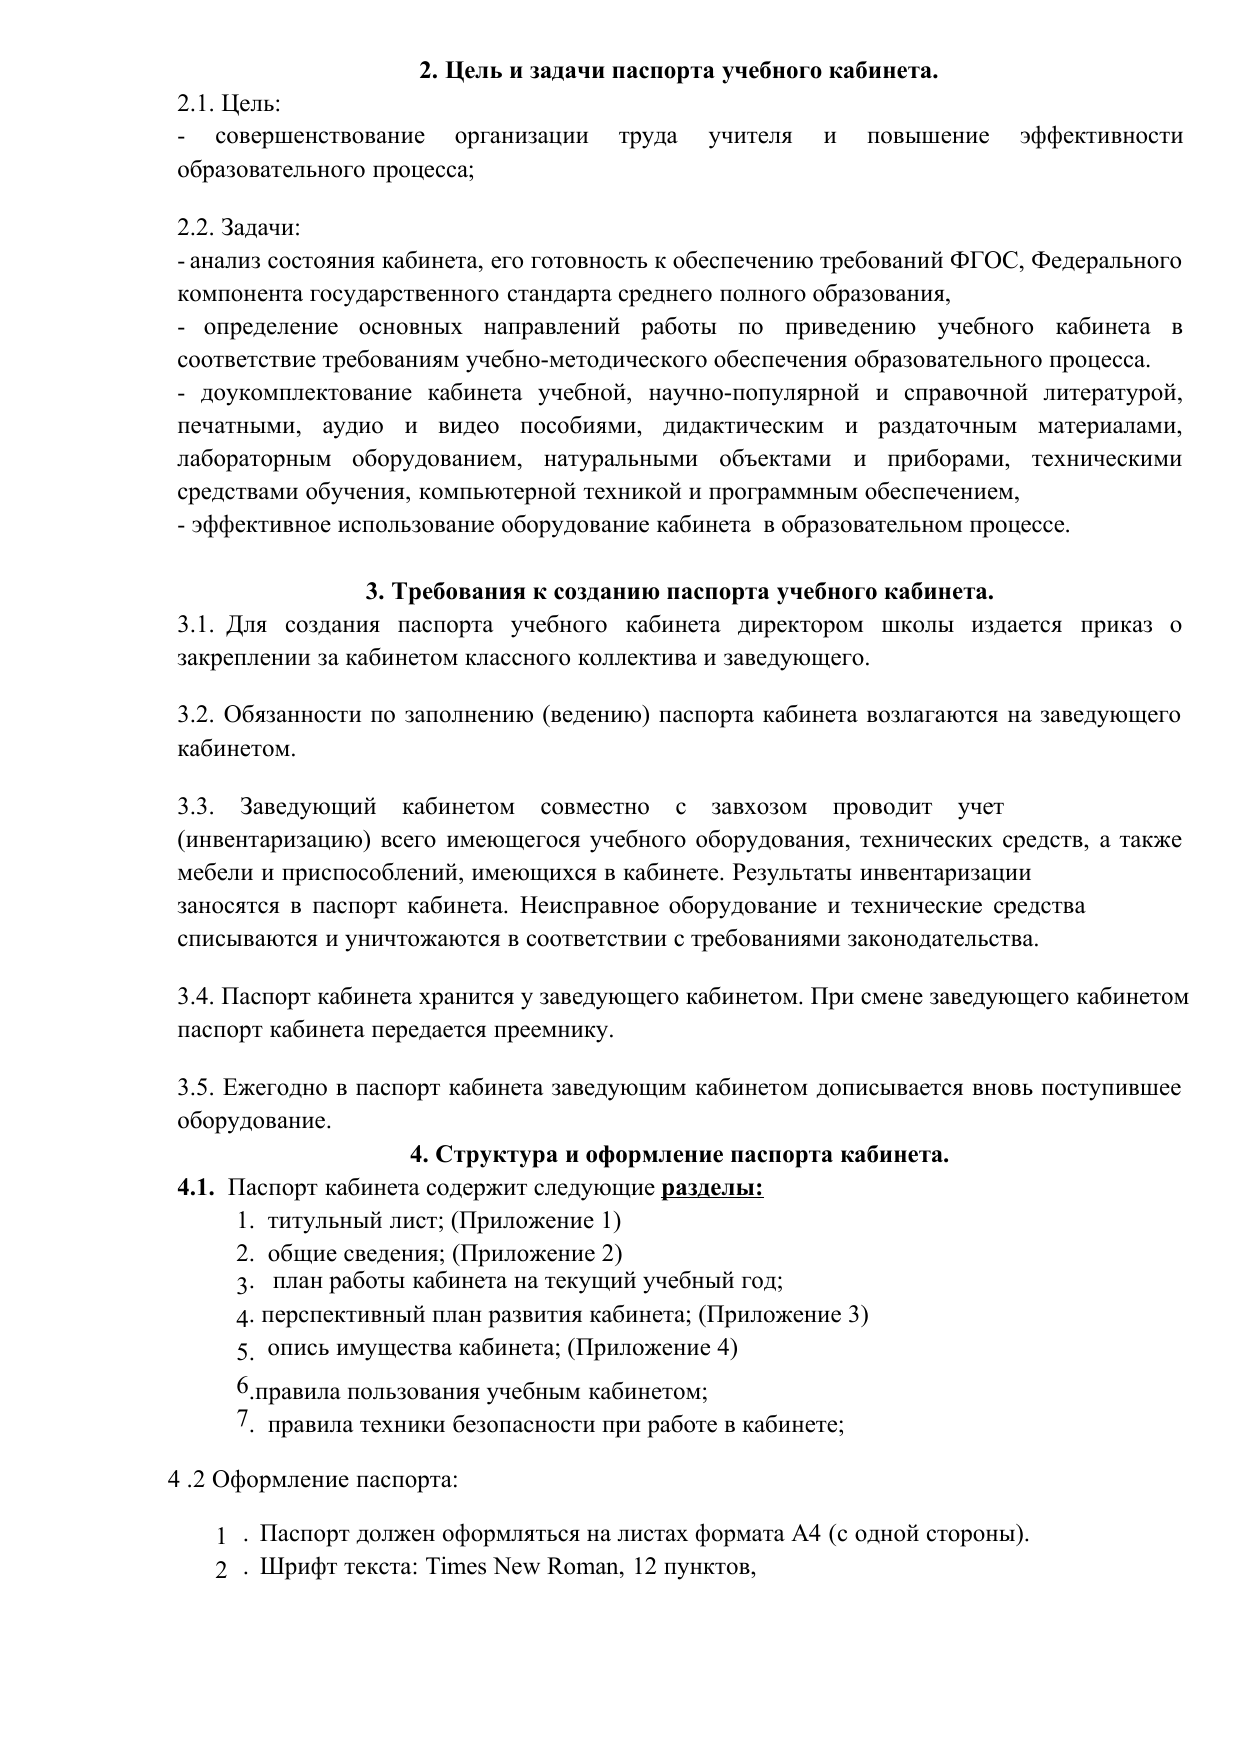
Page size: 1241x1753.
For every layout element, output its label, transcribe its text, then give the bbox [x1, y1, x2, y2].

text 4 [168, 1465, 186, 1493]
text .1. Паспорт кабинета содержит следующие разделы: [189, 1173, 788, 1201]
text паспорт кабинета передается преемнику. [177, 1015, 640, 1043]
text 2 [215, 1556, 253, 1584]
text 6 [236, 1372, 274, 1399]
text . общие сведения; (Приложение 2) [249, 1239, 1203, 1267]
text . Паспорт должен оформляться на листах формата А4 (с одной стороны). [243, 1519, 1051, 1547]
text образовательного процесса; [177, 155, 499, 183]
text .4. Паспорт кабинета хранится у заведующего кабинетом. При смене заведующего кабинетом [189, 982, 1207, 1010]
text .5. Ежегодно в паспорт кабинета заведующим кабинетом дописывается вновь поступившее [189, 1073, 1206, 1101]
text соответствие требованиям учебно-методического обеспечения образовательного процесса. [177, 345, 1208, 373]
text . Шрифт текста: Times New Roman, 12 пунктов, [243, 1552, 1051, 1580]
text 2 [236, 1239, 249, 1267]
text . Цель и задачи паспорта учебного кабинета. [432, 56, 963, 84]
text списываются и уничтожаются в соответствии с требованиями законодательства. [177, 924, 1207, 952]
text оборудование. [177, 1107, 357, 1134]
text 3 [236, 1272, 274, 1300]
text совершенствование организации труда учителя [215, 122, 818, 149]
text 7 [236, 1405, 274, 1432]
text закреплении за кабинетом классного коллектива и заведующего. [177, 643, 894, 671]
text доукомплектование кабинета учебной, научно-популярной и справочной литературой, [201, 378, 1208, 406]
text . Структура и оформление паспорта кабинета. [422, 1141, 972, 1168]
text 5. [236, 1338, 274, 1366]
text - [177, 313, 210, 340]
text и [823, 122, 862, 149]
text кабинетом. [177, 734, 322, 762]
text (инвентаризацию) всего имеющегося учебного оборудования, технических средств, а также [177, 826, 1207, 853]
text 4 [236, 1305, 274, 1333]
text анализ состояния кабинета, его готовность к обеспечению требований ФГОС, Федерального [189, 246, 1206, 274]
text . Требования к созданию паспорта учебного кабинета. [378, 577, 1017, 605]
text .3. Заведующий кабинетом совместно с завхозом проводит учет [189, 792, 1208, 820]
text - [177, 379, 210, 406]
text заносятся в паспорт кабинета. Неисправное оборудование и технические средства [177, 892, 1207, 919]
text .правила пользования учебным кабинетом; [249, 1377, 892, 1405]
text лабораторным оборудованием, натуральными объектами и приборами, техническими [177, 444, 1208, 472]
text - [177, 511, 192, 538]
text определение основных направлений работы по приведению учебного кабинета в [204, 312, 1208, 340]
text . план работы кабинета на текущий учебный год; [249, 1267, 1203, 1294]
text .2 Оформление паспорта: [186, 1465, 482, 1493]
text - [177, 122, 214, 149]
text средствами обучения, компьютерной техникой и программным обеспечением, [177, 477, 1208, 505]
text . перспективный план развития кабинета; (Приложение 3) [249, 1300, 1203, 1328]
text компонента государственного стандарта среднего полного образования, [177, 279, 1208, 307]
text эффективное использование оборудование кабинета в образовательном процессе. [192, 510, 1096, 538]
text .1. Для создания паспорта учебного кабинета директором школы издается приказ о [189, 610, 1207, 638]
text .2. Задачи: [189, 213, 1206, 241]
text 1 [236, 1206, 249, 1234]
text .2. Обязанности по заполнению (ведению) паспорта кабинета возлагаются на заведующего [189, 701, 1206, 728]
text печатными, аудио и видео пособиями, дидактическим и раздаточным материалами, [177, 411, 1208, 439]
text . титульный лист; (Приложение 1) [249, 1206, 1203, 1234]
text 1 [215, 1523, 253, 1550]
text 2 [419, 56, 432, 84]
text опись имущества кабинета; (Приложение 4) [249, 1333, 1203, 1361]
text мебели и приспособлений, имеющихся в кабинете. Результаты инвентаризации [177, 858, 1207, 886]
text .1. Цель: [189, 89, 818, 117]
text повышение эффективности [867, 122, 1208, 149]
text . правила техники безопасности при работе в кабинете; [249, 1411, 892, 1438]
